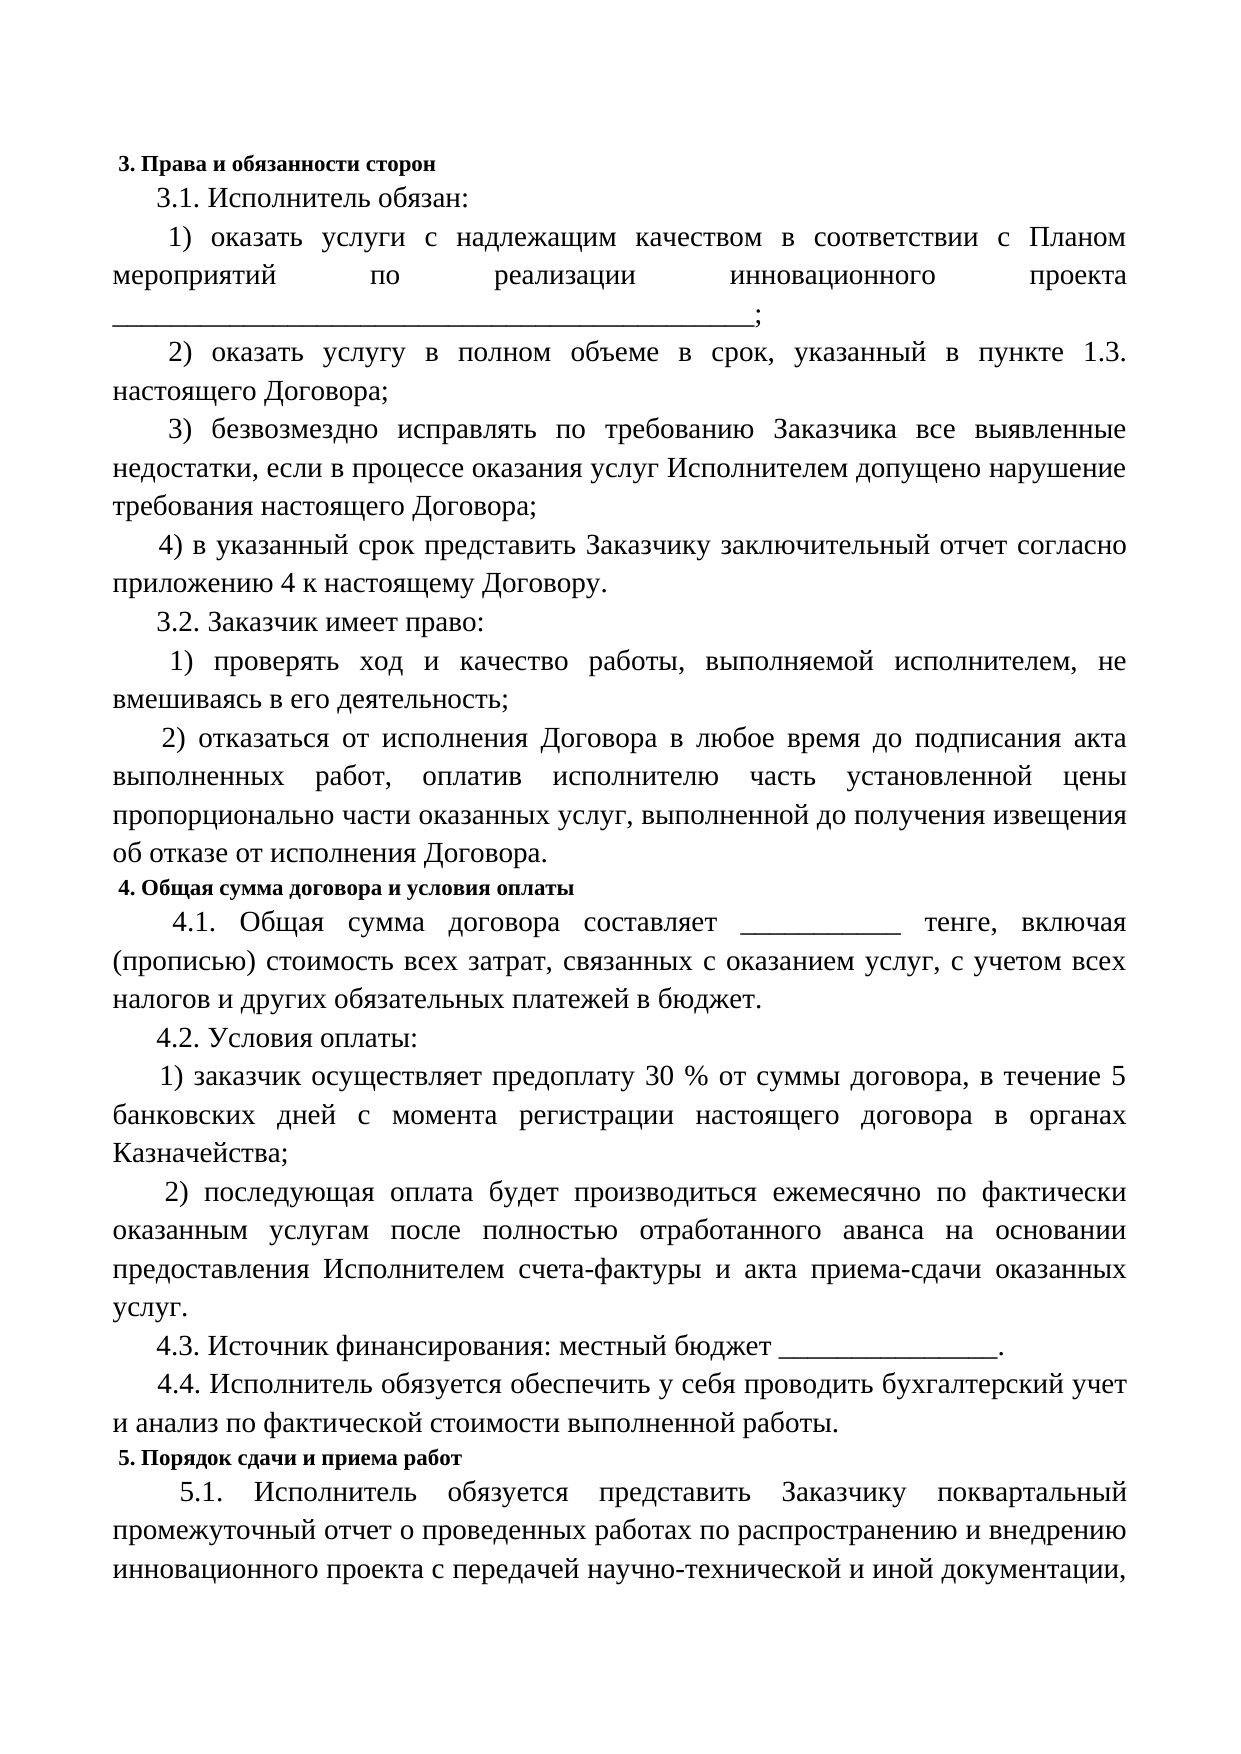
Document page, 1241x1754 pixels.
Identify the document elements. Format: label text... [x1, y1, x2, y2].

text 2) оказать услугу в полном объеме в срок, указанный в пункте 1.3. настоящего Договора; [112, 334, 1128, 406]
text 1) заказчик осуществляет предоплату 30 % от суммы договора, в течение 5 банковских дней с момента регистрации настоящего договора в органах Казначейства; [112, 1058, 1128, 1169]
text 4.2. Условия оплаты: [112, 1020, 1128, 1053]
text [112, 1474, 1128, 1584]
text 3.2. Заказчик имеет право: [112, 604, 1128, 638]
text 4. Общая сумма договора и условия оплаты [112, 874, 1128, 900]
text 1) проверять ход и качество работы, выполняемой исполнителем, не вмешиваясь в его деятельность; [112, 643, 1128, 715]
text 3.1. Исполнитель обязан: [112, 180, 1128, 214]
text 4) в указанный срок представить Заказчику заключительный отчет согласно приложению 4 к настоящему Договору. [112, 527, 1128, 599]
text 3) безвозмездно исправлять по требованию Заказчика все выявленные недостатки, если в процессе оказания услуг Исполнителем допущено нарушение требования настоящего Договора; [112, 411, 1128, 522]
text 2) последующая оплата будет производиться ежемесячно по фактически оказанным услугам после полностью отработанного аванса на основании предоставления Исполнителем счета-фактуры и акта приема-сдачи оказанных услуг. [112, 1174, 1128, 1323]
text 4.1. Общая сумма договора составляет ___________ тенге, включая (прописью) стоимость всех затрат, связанных с оказанием услуг, с учетом всех налогов и других обязательных платежей в бюджет. [112, 904, 1128, 1015]
text 3. Права и обязанности сторон [112, 150, 1128, 176]
text 1) оказать услуги с надлежащим качеством в соответствии с Планом мероприятий по реализации инновационного проекта ____________________________________________; [112, 219, 1128, 329]
text 4.3. Источник финансирования: местный бюджет _______________. [112, 1328, 1128, 1362]
text 4.4. Исполнитель обязуется обеспечить у себя проводить бухгалтерский учет и анализ по фактической стоимости выполненной работы. [112, 1367, 1128, 1439]
text 5. Порядок сдачи и приема работ [112, 1444, 1128, 1470]
text 2) отказаться от исполнения Договора в любое время до подписания акта выполненных работ, оплатив исполнителю часть установленной цены пропорционально части оказанных услуг, выполненной до получения извещения об отказе от исполнения Договора. [112, 720, 1128, 869]
